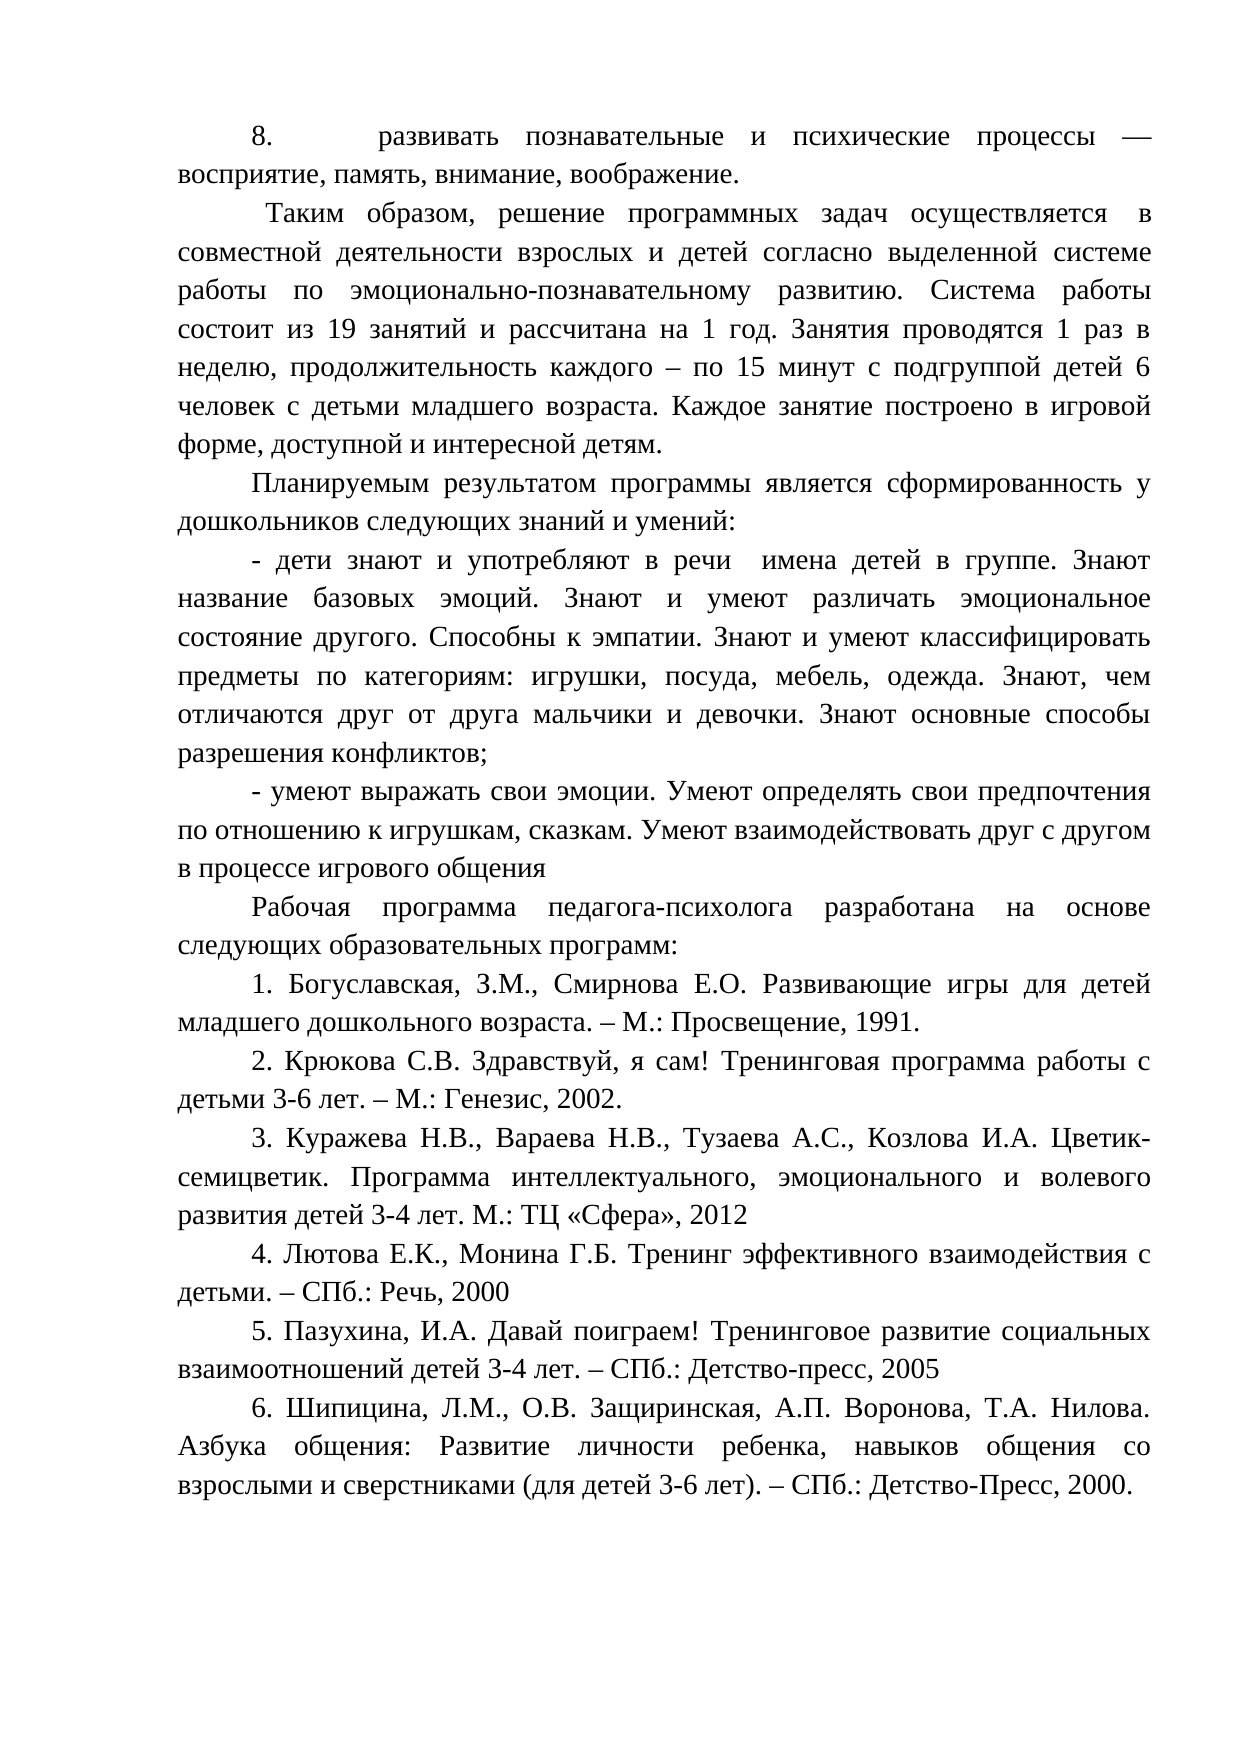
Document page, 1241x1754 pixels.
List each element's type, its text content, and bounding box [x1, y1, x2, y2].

text 2. Крюкова С.В. Здравствуй, я сам! Тренинговая программа работы с детьми 3-6 лет. – М.: Генезис, 2002. [177, 1043, 1152, 1115]
text 1. Богуславская, З.М., Смирнова Е.О. Развивающие игры для детей младшего дошкольного возраста. – М.: Просвещение, 1991. [177, 966, 1152, 1038]
text Планируемым результатом программы является сформированность у дошкольников следующих знаний и умений: [177, 465, 1152, 537]
text 4. Лютова Е.К., Монина Г.Б. Тренинг эффективного взаимодействия с детьми. – СПб.: Речь, 2000 [177, 1236, 1152, 1308]
text 6. Шипицина, Л.М., О.В. Защиринская, А.П. Воронова, Т.А. Нилова. Азбука общения: Развитие личности ребенка, навыков общения со взрослыми и сверстниками (для детей 3-6 лет). – СПб.: Детство-Пресс, 2000. [177, 1390, 1152, 1501]
text Таким образом, решение программных задач осуществляется в совместной деятельности взрослых и детей согласно выделенной системе работы по эмоционально-познавательному развитию. Система работы состоит из 19 занятий и рассчитана на 1 год. Занятия проводятся 1 раз в неделю, продолжительность каждого – по 15 минут с подгруппой детей 6 человек с детьми младшего возраста. Каждое занятие построено в игровой форме, доступной и интересной детям. [177, 195, 1152, 460]
text 5. Пазухина, И.А. Давай поиграем! Тренинговое развитие социальных взаимоотношений детей 3-4 лет. – СПб.: Детство-пресс, 2005 [177, 1313, 1152, 1385]
text Рабочая программа педагога-психолога разработана на основе следующих образовательных программ: [177, 889, 1152, 961]
text - умеют выражать свои эмоции. Умеют определять свои предпочтения по отношению к игрушкам, сказкам. Умеют взаимодействовать друг с другом в процессе игрового общения [177, 773, 1152, 884]
list развивать познавательные и психические процессы — восприятие, память, внимание, воображение. [177, 118, 1152, 190]
text - дети знают и употребляют в речи имена детей в группе. Знают название базовых эмоций. Знают и умеют различать эмоциональное состояние другого. Способны к эмпатии. Знают и умеют классифицировать предметы по категориям: игрушки, посуда, мебель, одежда. Знают, чем отличаются друг от друга мальчики и девочки. Знают основные способы разрешения конфликтов; [177, 542, 1152, 768]
text 3. Куражева Н.В., Вараева Н.В., Тузаева А.С., Козлова И.А. Цветик-семицветик. Программа интеллектуального, эмоционального и волевого развития детей 3-4 лет. М.: ТЦ «Сфера», 2012 [177, 1120, 1152, 1231]
